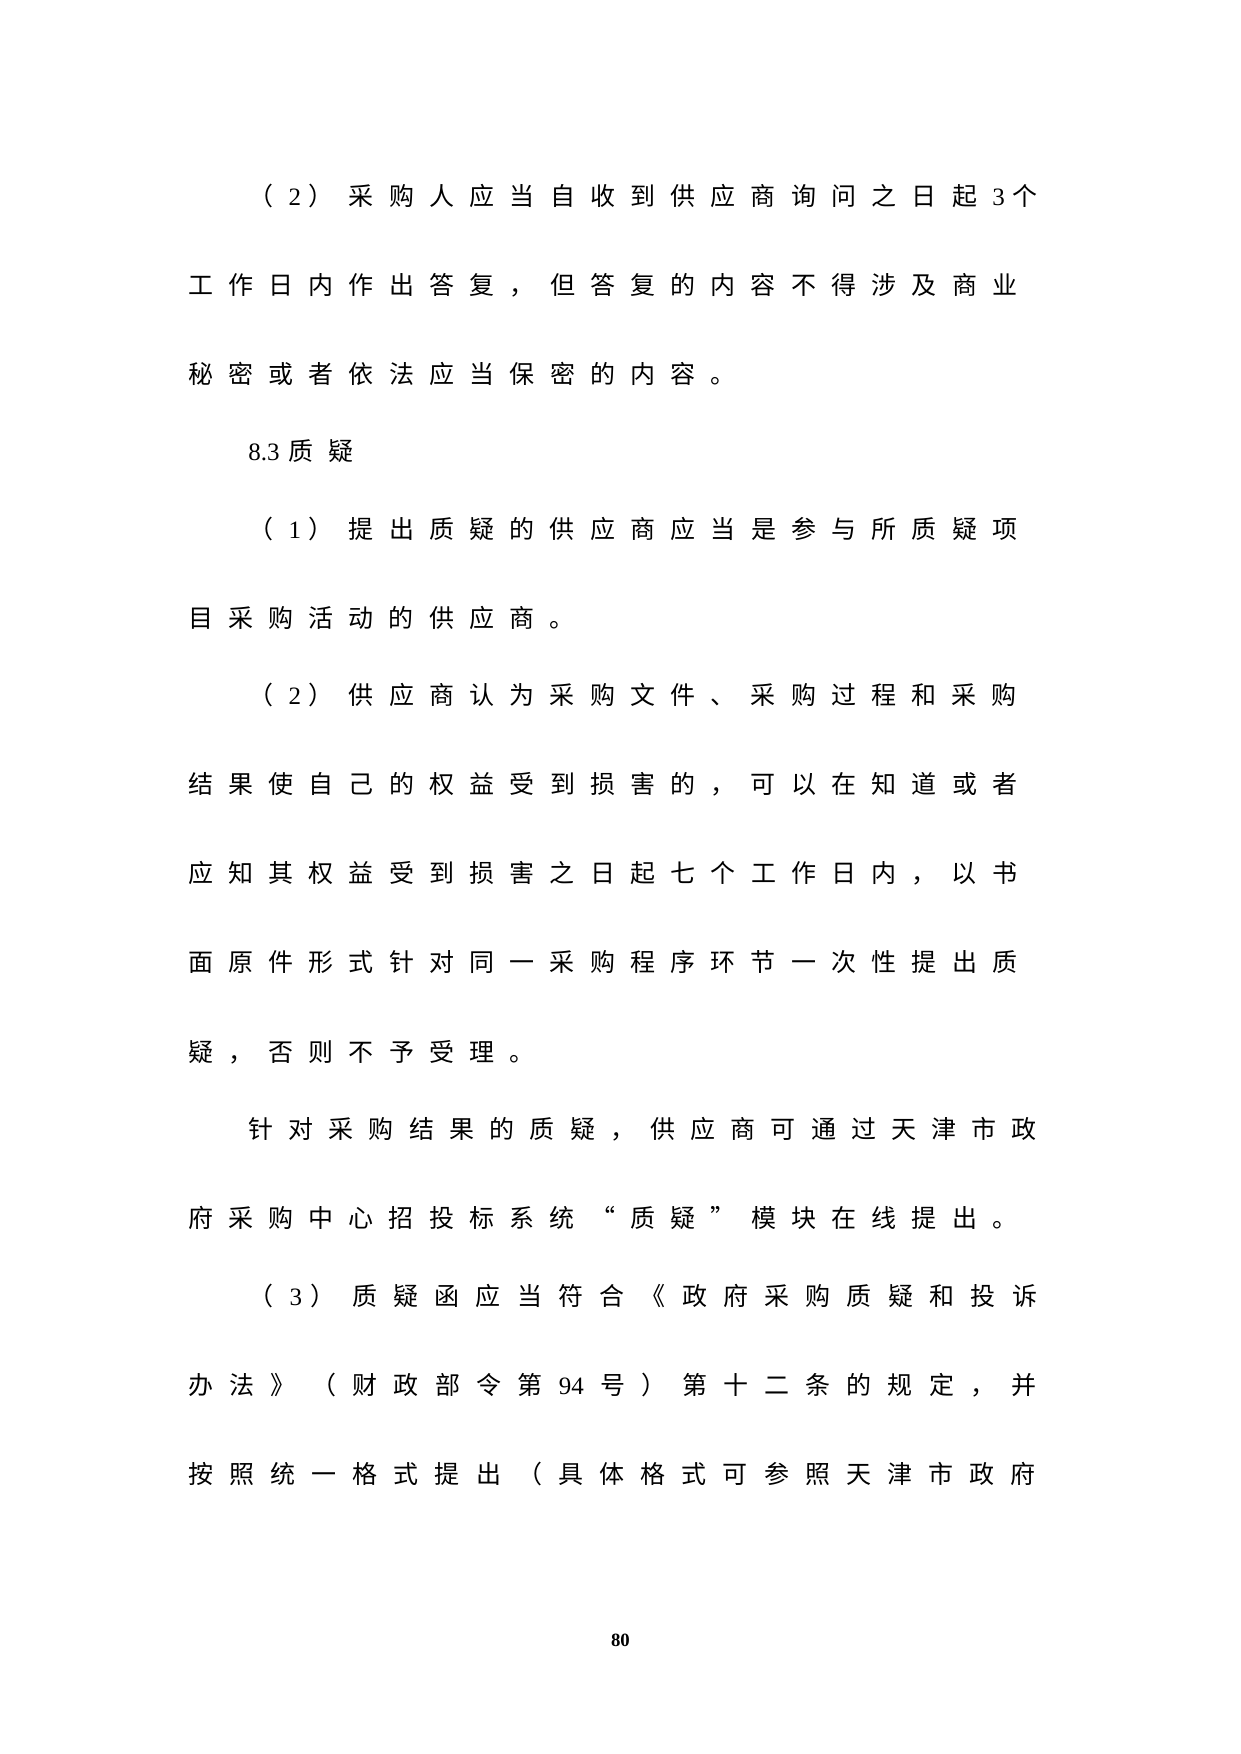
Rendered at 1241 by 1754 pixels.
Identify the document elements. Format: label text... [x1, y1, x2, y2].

text （2）供应商认为采购文件、采购过程和采购结果使自己的权益受到损害的，可以在知道或者应知其权益受到损害之日起七个工作日内，以书面原件形式针对同一采购程序环节一次性提出质疑，否则不予受理。 [188, 664, 1052, 1080]
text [188, 1264, 1052, 1502]
text （2）采购人应当自收到供应商询问之日起3个工作日内作出答复，但答复的内容不得涉及商业秘密或者依法应当保密的内容。 [188, 164, 1052, 402]
text 针对采购结果的质疑，供应商可通过天津市政府采购中心招投标系统“质疑”模块在线提出。 [188, 1098, 1052, 1246]
text （1）提出质疑的供应商应当是参与所质疑项目采购活动的供应商。 [188, 498, 1052, 646]
text 8.3 质疑 [188, 420, 1052, 479]
